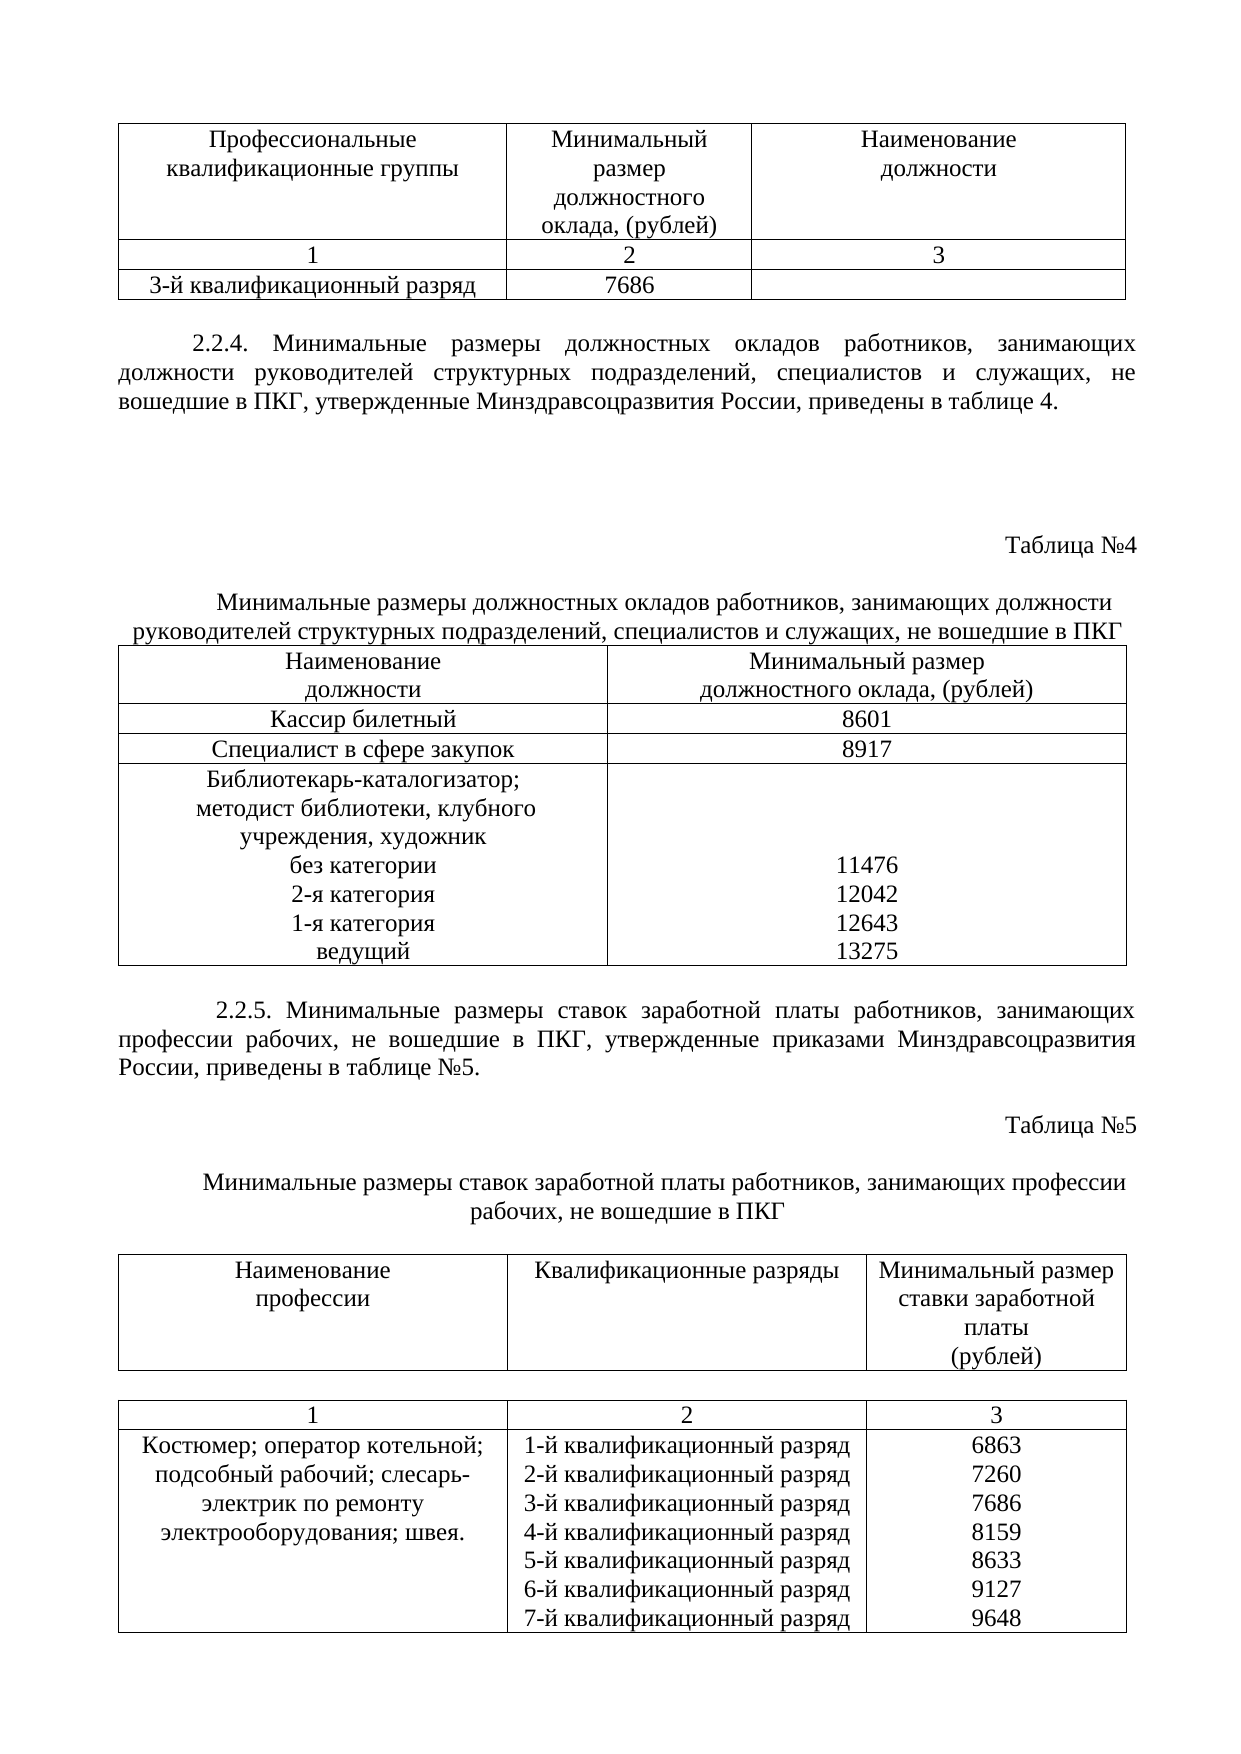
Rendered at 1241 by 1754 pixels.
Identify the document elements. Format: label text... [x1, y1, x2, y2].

text Таблица №4 [118, 530, 1137, 558]
table_header 1 [119, 1401, 507, 1429]
text Минимальные размеры ставок заработной платы работников, занимающих профессии рабочих, не вошедшие в ПКГ [118, 1167, 1137, 1225]
text 2.2.5. Минимальные размеры ставок заработной платы работников, занимающих профессии рабочих, не вошедшие в ПКГ, утвержденные приказами Минздравсоцразвития России, приведены в таблице №5. [118, 995, 1137, 1081]
table_header Минимальный размер должностного оклада, (рублей) [507, 124, 751, 239]
table_header 2 [508, 1401, 866, 1429]
table_cell 8601 [608, 704, 1126, 733]
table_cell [119, 270, 506, 299]
table_header Профессиональные квалификационные группы [119, 124, 506, 239]
table_cell 8917 [608, 734, 1126, 763]
table_cell 11476 12042 12643 13275 [608, 764, 1126, 965]
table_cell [867, 1430, 1126, 1632]
table_cell Библиотекарь-каталогизатор; методист библиотеки, клубного учреждения, художник без категории 2-я категория 1-я категория ведущий [119, 764, 607, 965]
table_cell 1 [119, 240, 506, 269]
table_header Наименование профессии [119, 1255, 507, 1370]
text Минимальные размеры должностных окладов работников, занимающих должности руководителей структурных подразделений, специалистов и служащих, не вошедшие в ПКГ [118, 587, 1137, 645]
text 2.2.4. Минимальные размеры должностных окладов работников, занимающих должности руководителей структурных подразделений, специалистов и служащих, не вошедшие в ПКГ, утвержденные Минздравсоцразвития России, приведены в таблице 4. [118, 328, 1137, 415]
text Таблица №5 [118, 1110, 1137, 1139]
table_header Минимальный размер должностного оклада, (рублей) [608, 646, 1126, 703]
table_header Наименование должности [752, 124, 1125, 239]
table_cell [752, 270, 1125, 299]
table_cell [119, 1430, 507, 1632]
table_header 3 [867, 1401, 1126, 1429]
table_header Минимальный размер ставки заработной платы (рублей) [867, 1255, 1126, 1370]
table_cell 3 [752, 240, 1125, 269]
table_cell 2 [507, 240, 751, 269]
table_cell 6863 7260 7686 [507, 270, 751, 299]
table_header Наименование должности [119, 646, 607, 703]
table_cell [508, 1430, 866, 1632]
table_cell Специалист в сфере закупок [119, 734, 607, 763]
table_header Квалификационные разряды [508, 1255, 866, 1370]
table_cell Кассир билетный [119, 704, 607, 733]
